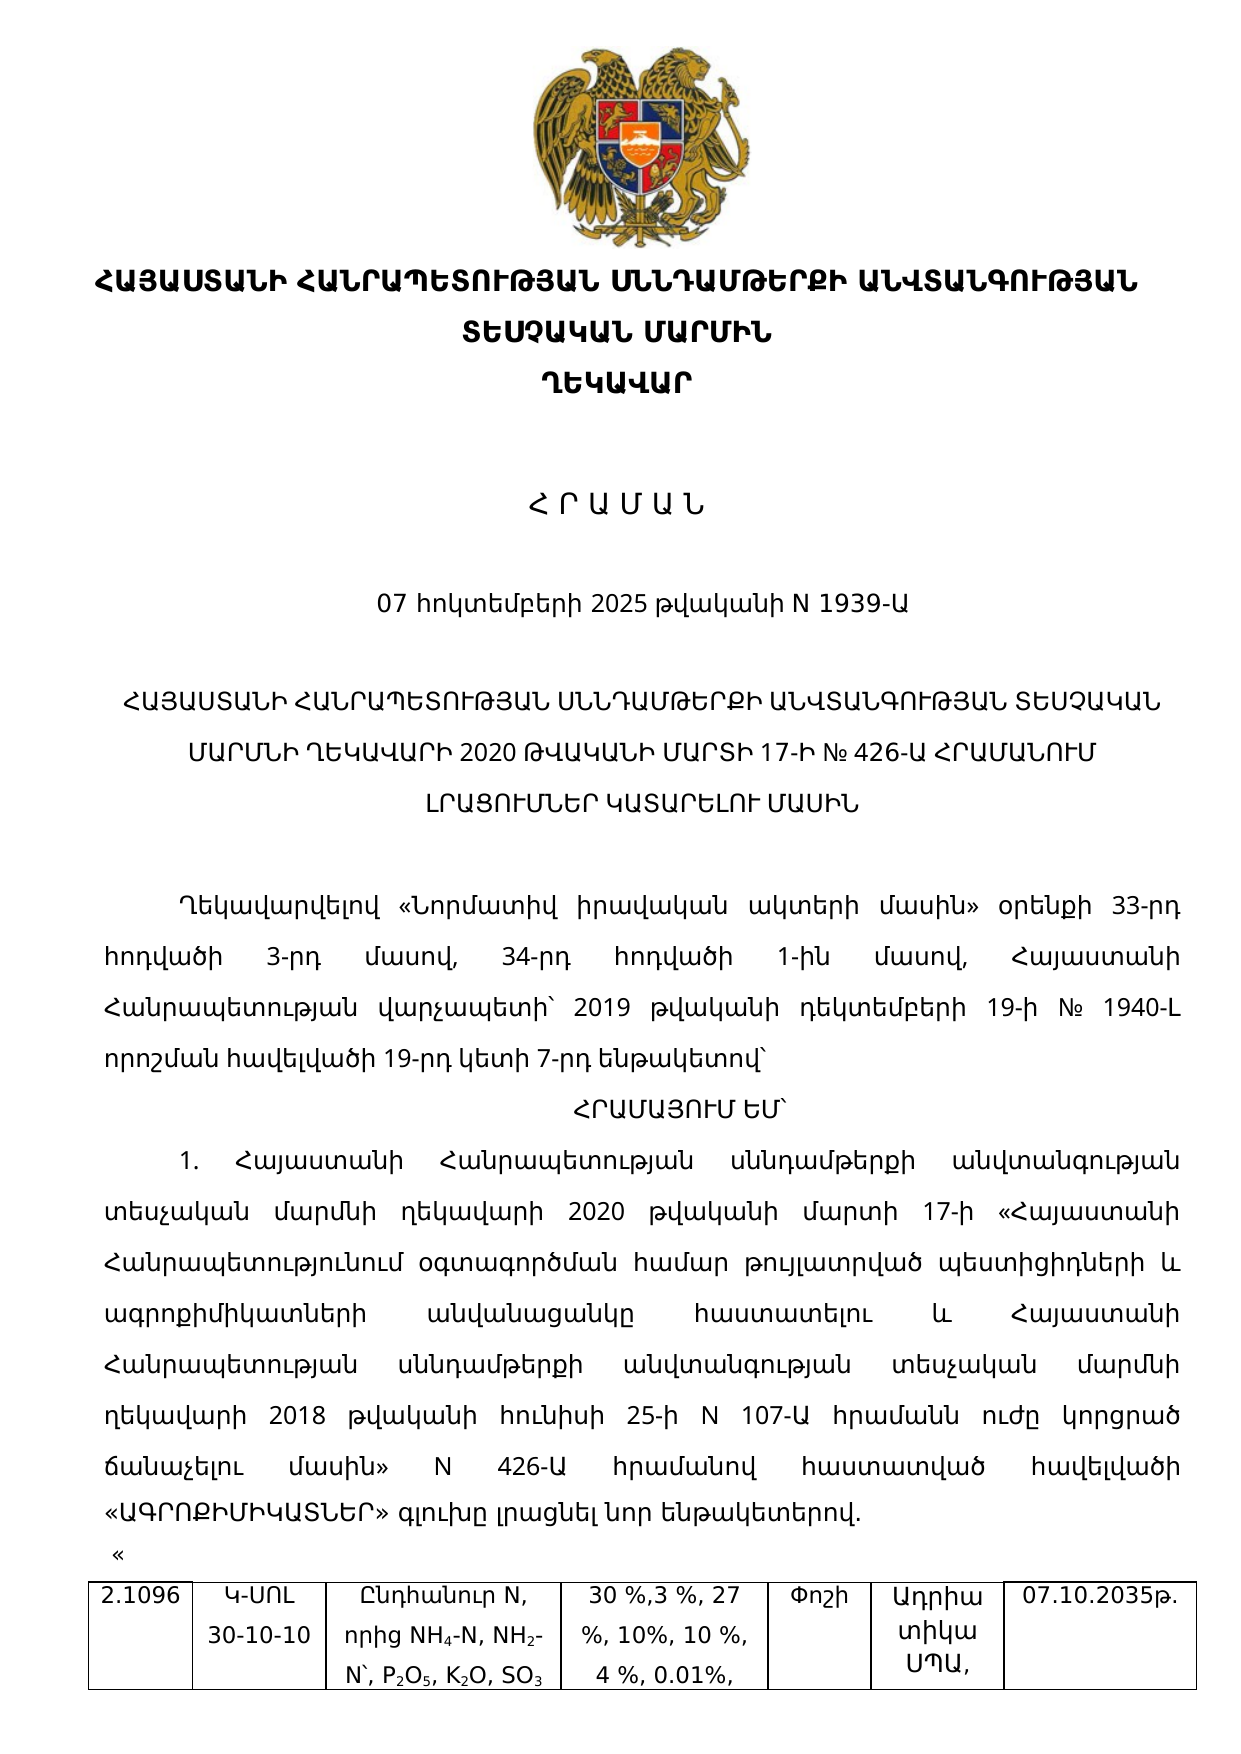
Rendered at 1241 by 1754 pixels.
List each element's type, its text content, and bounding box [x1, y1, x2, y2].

table_header 07․10․2035թ․ [1005, 1583, 1196, 1689]
text ՀԱՅԱՍՏԱՆԻ ՀԱՆՐԱՊԵՏՈՒԹՅԱՆ ՍՆՆԴԱՄԹԵՐՔԻ ԱՆՎՏԱՆԳՈՒԹՅԱՆ ՏԵՍՉԱԿԱՆ ՄԱՐՄՆԻ ՂԵԿԱՎԱՐԻ 2020 ԹՎԱԿԱՆԻ ՄԱՐՏԻ 17-Ի № 426-Ա ՀՐԱՄԱՆՈՒՄ ԼՐԱՑՈՒՄՆԵՐ ԿԱՏԱՐԵԼՈՒ ՄԱՍԻՆ [103, 683, 1181, 819]
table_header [327, 1583, 560, 1689]
table_header Փոշի [769, 1583, 870, 1689]
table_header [562, 1583, 767, 1689]
text ՀԱՅԱՍՏԱՆԻ ՀԱՆՐԱՊԵՏՈՒԹՅԱՆ ՍՆՆԴԱՄԹԵՐՔԻ ԱՆՎՏԱՆԳՈՒԹՅԱՆ ՏԵՍՉԱԿԱՆ ՄԱՐՄԻՆ [19, 265, 1214, 349]
text 1. Հայաuտանի Հանրապետության սննդամթերքի անվտանգության տեսչական մարմնի ղեկավարի 2020 թվականի մարտի 17-ի «Հայաստանի Հանրապետությունում օգտագործման համար թույլատրված պեստիցիդների և ագրոքիմիկատների անվանացանկը հաստատելու և Հայաստանի Հանրապետության սննդամթերքի անվտանգության տեսչական մարմնի ղեկավարի 2018 թվականի հունիսի 25-ի N 107-Ա հրամանն ուժը կորցրած ճանաչելու մասին» N 426-Ա հրամանով հաստատված hավելվածի «ԱԳՐՈՔԻՄԻԿԱՏՆԵՐ» գլուխը լրացնել նոր ենթակետերով. [103, 1143, 1181, 1527]
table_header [872, 1583, 1003, 1689]
text ՀՐԱՄԱՅՈՒՄ ԵՄ՝ [103, 1092, 1181, 1126]
table_header 2.1096 [89, 1583, 192, 1689]
text 07 hոկտեմբերի 2025 թվականի N 1939-Ա [133, 586, 1153, 619]
text « [103, 1541, 1181, 1568]
table_header Կ-ՍՈԼ 30-10-10 [193, 1583, 325, 1689]
text Հ Ր Ա Մ Ա Ն [19, 488, 1214, 522]
text ՂԵԿԱՎԱՐ [19, 367, 1214, 401]
text Ղեկավարվելով «Նորմատիվ իրավական ակտերի մասին» օրենքի 33-րդ հոդվածի 3-րդ մասով, 34-րդ հոդվածի 1-ին մասով, Հայաստանի Հանրապետության վարչապետի՝ 2019 թվականի դեկտեմբերի 19-ի № 1940-Լ որոշման հավելվածի 19-րդ կետի 7-րդ ենթակետով՝ [103, 888, 1181, 1075]
picture [532, 46, 752, 249]
